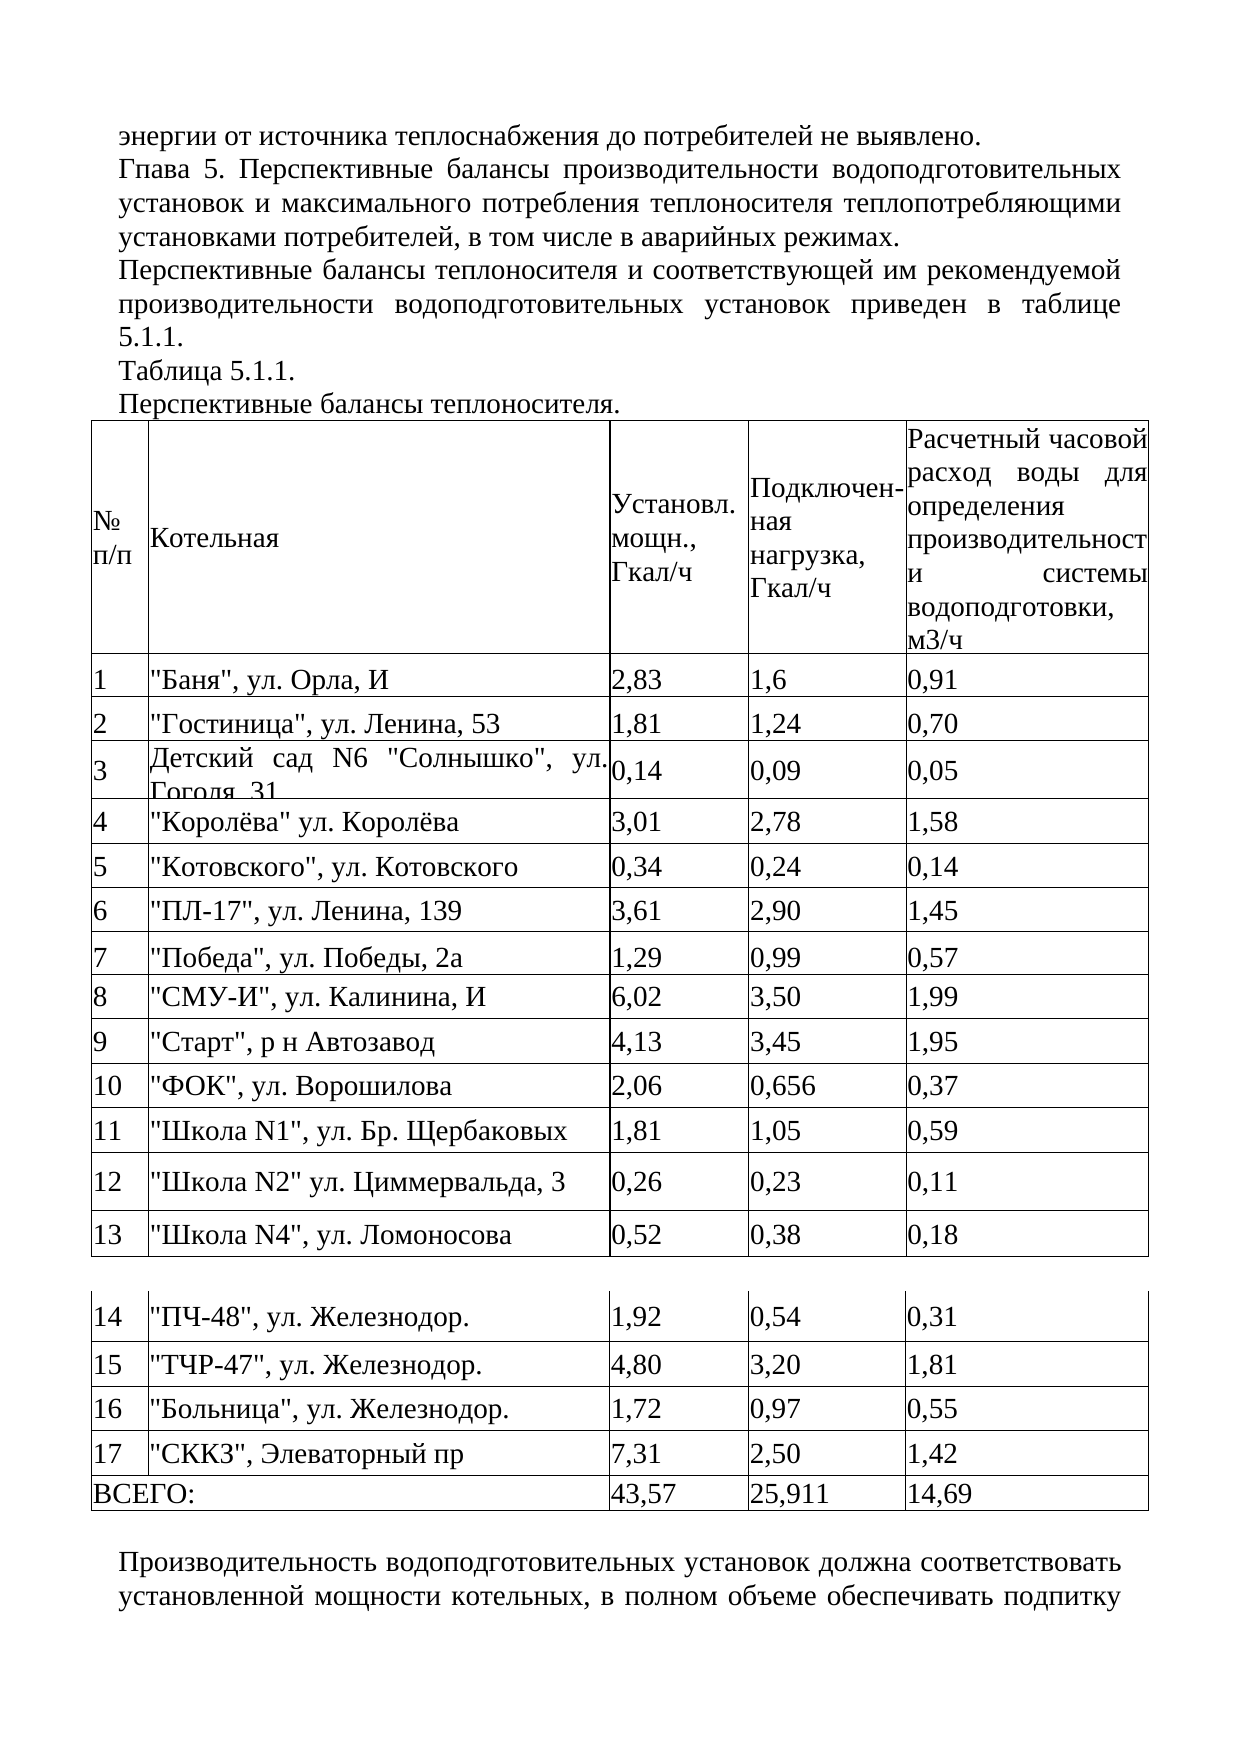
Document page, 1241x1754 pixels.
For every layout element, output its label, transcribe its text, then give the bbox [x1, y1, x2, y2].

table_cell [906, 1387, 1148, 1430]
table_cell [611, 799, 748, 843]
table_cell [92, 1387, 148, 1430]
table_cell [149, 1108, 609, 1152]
text Гпава 5. Перспективные балансы производительности водоподготовительных установок и максимального потребления теплоносителя теплопотребляющими установками потребителей, в том числе в аварийных режимах. [118, 152, 1122, 252]
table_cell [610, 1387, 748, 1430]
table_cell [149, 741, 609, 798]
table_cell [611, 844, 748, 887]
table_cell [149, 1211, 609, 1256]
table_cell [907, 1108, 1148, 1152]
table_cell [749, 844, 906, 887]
text Перспективные балансы теплоносителя. [118, 386, 1122, 420]
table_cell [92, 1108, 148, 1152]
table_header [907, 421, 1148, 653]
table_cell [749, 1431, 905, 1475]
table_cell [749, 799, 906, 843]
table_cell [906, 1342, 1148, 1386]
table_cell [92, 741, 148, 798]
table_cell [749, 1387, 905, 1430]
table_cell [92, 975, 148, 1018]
text Таблица 5.1.1. [118, 353, 1122, 386]
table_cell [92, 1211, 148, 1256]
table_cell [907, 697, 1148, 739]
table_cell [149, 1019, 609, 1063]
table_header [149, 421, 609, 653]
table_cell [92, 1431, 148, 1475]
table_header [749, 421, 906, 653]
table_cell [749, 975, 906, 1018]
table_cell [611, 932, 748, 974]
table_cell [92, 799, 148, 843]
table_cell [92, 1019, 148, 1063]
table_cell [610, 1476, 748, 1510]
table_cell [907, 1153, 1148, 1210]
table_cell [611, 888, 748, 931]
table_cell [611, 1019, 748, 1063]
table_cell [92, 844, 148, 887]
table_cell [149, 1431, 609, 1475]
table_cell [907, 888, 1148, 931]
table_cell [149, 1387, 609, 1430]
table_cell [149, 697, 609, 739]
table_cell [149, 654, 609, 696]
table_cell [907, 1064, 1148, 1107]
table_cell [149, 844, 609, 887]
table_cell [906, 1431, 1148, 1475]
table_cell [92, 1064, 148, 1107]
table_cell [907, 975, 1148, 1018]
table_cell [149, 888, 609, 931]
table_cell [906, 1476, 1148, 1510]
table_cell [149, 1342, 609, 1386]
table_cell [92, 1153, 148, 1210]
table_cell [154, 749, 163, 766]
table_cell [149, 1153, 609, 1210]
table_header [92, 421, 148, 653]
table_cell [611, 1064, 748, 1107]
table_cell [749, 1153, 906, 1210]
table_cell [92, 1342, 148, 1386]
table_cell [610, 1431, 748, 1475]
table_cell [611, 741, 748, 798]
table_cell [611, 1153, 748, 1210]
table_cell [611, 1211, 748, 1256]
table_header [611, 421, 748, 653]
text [118, 118, 1122, 152]
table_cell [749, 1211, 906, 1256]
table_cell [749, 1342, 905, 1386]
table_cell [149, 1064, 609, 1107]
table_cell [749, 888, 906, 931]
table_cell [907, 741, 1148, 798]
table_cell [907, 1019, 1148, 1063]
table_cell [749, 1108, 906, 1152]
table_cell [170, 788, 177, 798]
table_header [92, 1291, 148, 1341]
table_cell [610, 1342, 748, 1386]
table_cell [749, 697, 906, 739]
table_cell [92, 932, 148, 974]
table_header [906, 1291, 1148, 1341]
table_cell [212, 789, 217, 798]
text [118, 1544, 1122, 1611]
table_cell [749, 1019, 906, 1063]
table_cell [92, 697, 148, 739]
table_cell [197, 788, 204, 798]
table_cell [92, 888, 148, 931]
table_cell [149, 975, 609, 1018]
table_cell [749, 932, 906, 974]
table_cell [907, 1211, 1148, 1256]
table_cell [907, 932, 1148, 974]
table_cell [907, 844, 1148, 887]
text Перспективные балансы теплоносителя и соответствующей им рекомендуемой производительности водоподготовительных установок приведен в таблице 5.1.1. [118, 252, 1122, 353]
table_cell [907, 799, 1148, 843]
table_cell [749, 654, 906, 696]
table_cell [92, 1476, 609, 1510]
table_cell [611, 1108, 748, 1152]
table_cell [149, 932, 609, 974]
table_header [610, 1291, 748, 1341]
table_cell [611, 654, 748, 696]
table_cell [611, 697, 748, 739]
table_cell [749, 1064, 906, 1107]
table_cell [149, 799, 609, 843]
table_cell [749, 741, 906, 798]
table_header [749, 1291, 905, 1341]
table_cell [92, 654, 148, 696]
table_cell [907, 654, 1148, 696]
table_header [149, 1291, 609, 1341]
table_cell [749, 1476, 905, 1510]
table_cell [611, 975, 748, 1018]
